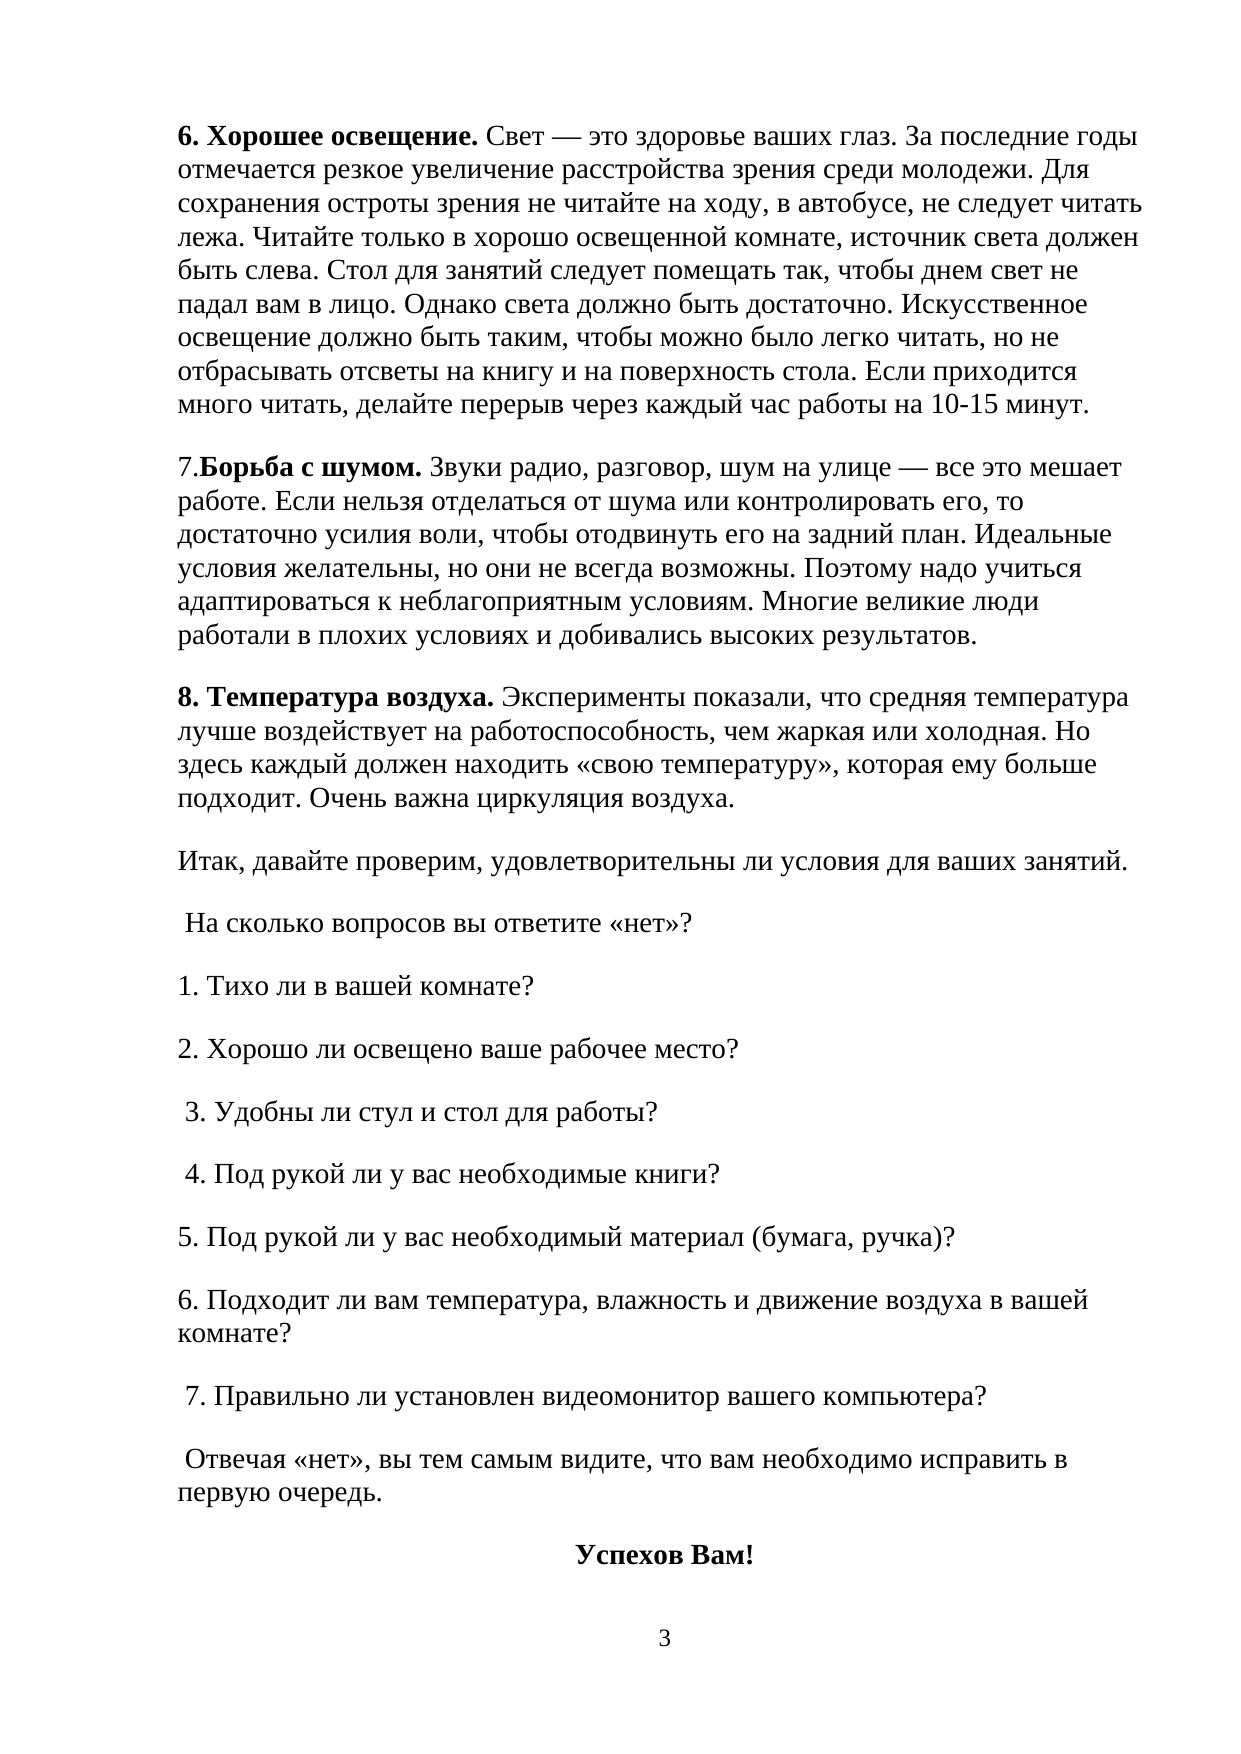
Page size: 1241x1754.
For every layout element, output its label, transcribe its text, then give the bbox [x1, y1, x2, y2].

text Отвечая «нет», вы тем самым видите, что вам необходимо исправить в первую очередь. [177, 1441, 1152, 1508]
text 5. Под рукой ли у вас необходимый материал (бумага, ручка)? [177, 1219, 1152, 1253]
text 7. Правильно ли установлен видеомонитор вашего компьютера? [177, 1378, 1152, 1412]
text Успехов Вам! [177, 1537, 1152, 1571]
text 6. Хорошее освещение. Свет — это здоровье ваших глаз. За последние годы отмечается резкое увеличение расстройства зрения среди молодежи. Для сохранения остроты зрения не читайте на ходу, в автобусе, не следует читать лежа. Читайте только в хорошо освещенной комнате, источник света должен быть слева. Стол для занятий следует помещать так, чтобы днем свет не падал вам в лицо. Однако света должно быть достаточно. Искусственное освещение должно быть таким, чтобы можно было легко читать, но не отбрасывать отсветы на книгу и на поверхность стола. Если приходится много читать, делайте перерыв через каждый час работы на 10-15 минут. [177, 118, 1152, 420]
text 8. Температура воздуха. Эксперименты показали, что средняя температура лучше воздействует на работоспособность, чем жаркая или холодная. Но здесь каждый должен находить «свою температуру», которая ему больше подходит. Очень важна циркуляция воздуха. [177, 679, 1152, 814]
text 7.Борьба с шумом. Звуки радио, разговор, шум на улице — все это мешает работе. Если нельзя отделаться от шума или контролировать его, то достаточно усилия воли, чтобы отодвинуть его на задний план. Идеальные условия желательны, но они не всегда возможны. Поэтому надо учиться адаптироваться к неблагоприятным условиям. Многие великие люди работали в плохих условиях и добивались высоких результатов. [177, 449, 1152, 650]
text 1. Тихо ли в вашей комнате? [177, 968, 1152, 1002]
text Итак, давайте проверим, удовлетворительны ли условия для ваших занятий. [177, 843, 1152, 876]
text 6. Подходит ли вам температура, влажность и движение воздуха в вашей комнате? [177, 1282, 1152, 1349]
text 2. Хорошо ли освещено ваше рабочее место? [177, 1031, 1152, 1064]
text 3. Удобны ли стул и стол для работы? [177, 1094, 1152, 1127]
text На сколько вопросов вы ответите «нет»? [177, 906, 1152, 939]
text 4. Под рукой ли у вас необходимые книги? [177, 1156, 1152, 1190]
